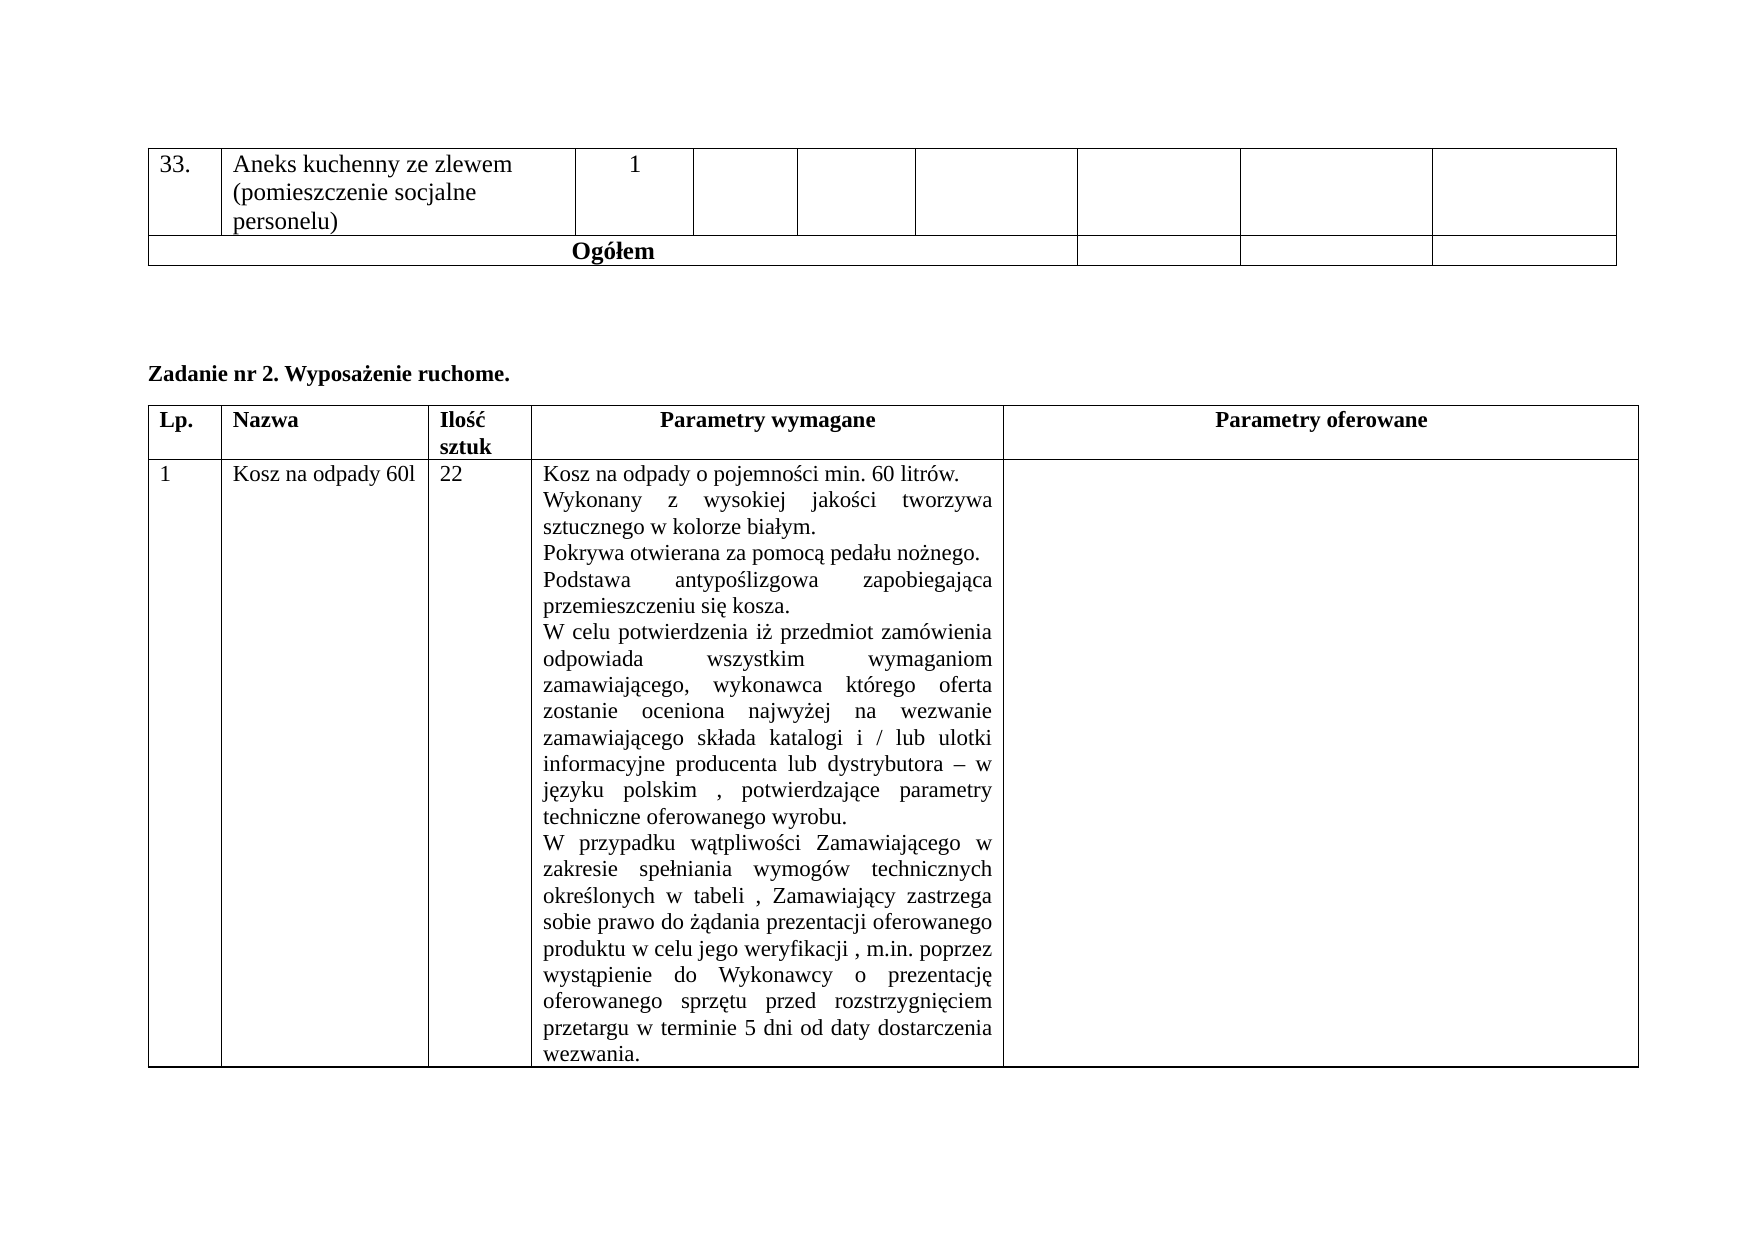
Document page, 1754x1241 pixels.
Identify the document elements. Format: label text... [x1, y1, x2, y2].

table_cell [1078, 149, 1240, 235]
text Zadanie nr 2. Wyposażenie ruchome. [148, 360, 1606, 387]
table_header Parametry wymagane [532, 406, 1003, 459]
table_cell [694, 149, 797, 235]
table_cell 22 [429, 460, 531, 1066]
table_header Parametry oferowane [1004, 406, 1638, 459]
table_cell 1 [149, 460, 221, 1066]
table_cell [1433, 236, 1616, 265]
table_cell [1433, 149, 1616, 235]
table_cell [1004, 460, 1638, 1066]
table_cell [1078, 236, 1240, 265]
table_cell 1 [576, 149, 693, 235]
table_cell [1241, 149, 1432, 235]
table_cell [1241, 236, 1432, 265]
table_cell [916, 149, 1077, 235]
table_cell [798, 149, 915, 235]
table_cell Ogółem [149, 236, 1077, 265]
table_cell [532, 460, 1003, 1066]
table_header Lp. [149, 406, 221, 459]
table_cell Aneks kuchenny ze zlewem (pomieszczenie socjalne personelu) [222, 149, 575, 235]
table_header Nazwa [222, 406, 428, 459]
table_cell 33. [149, 149, 221, 235]
table_header Ilość sztuk [429, 406, 531, 459]
table_cell Kosz na odpady 60l [222, 460, 428, 1066]
